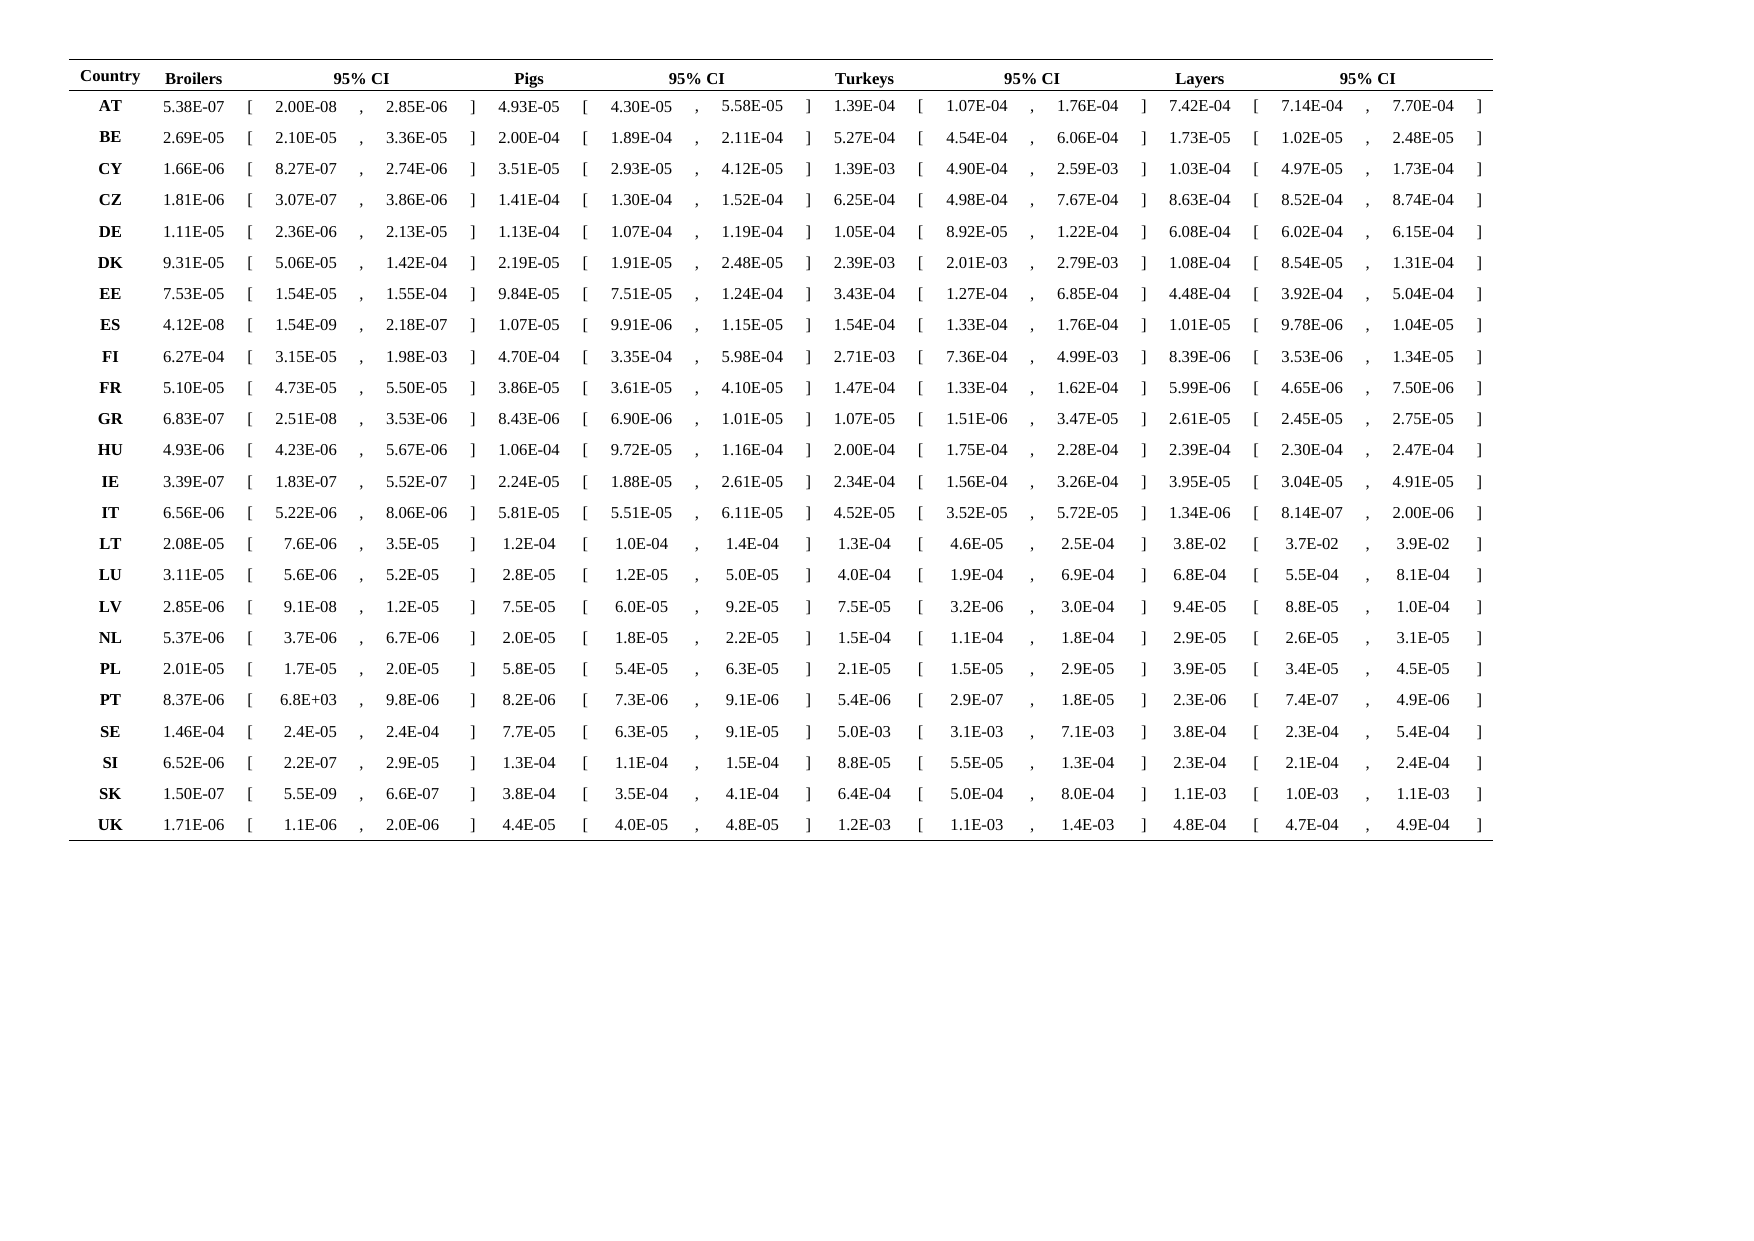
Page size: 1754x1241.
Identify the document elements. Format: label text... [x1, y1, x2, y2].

table_cell 1.42E-04 [375, 247, 459, 278]
table_cell 4.8E-04 [1158, 809, 1242, 840]
table_cell , [683, 184, 710, 215]
table_cell 3.9E-05 [1158, 653, 1242, 684]
table_cell 3.7E-02 [1270, 528, 1354, 559]
table_cell , [683, 497, 710, 528]
table_cell [ [906, 372, 934, 403]
table_cell , [683, 340, 710, 372]
table_cell GR [69, 403, 151, 434]
table_cell ] [459, 715, 487, 747]
table_cell 6.06E-04 [1045, 122, 1129, 153]
table_cell [ [571, 91, 599, 122]
table_cell AT [69, 91, 151, 122]
table_cell [ [236, 372, 264, 403]
table_cell 5.67E-06 [375, 434, 459, 465]
table_cell 2.93E-05 [599, 153, 683, 184]
table_cell , [683, 528, 710, 559]
table_cell ] [459, 91, 487, 122]
table_cell , [1354, 434, 1381, 465]
table_cell ] [794, 653, 822, 684]
table_cell 1.54E-09 [264, 309, 348, 340]
table_cell ] [1465, 809, 1493, 840]
table_cell 5.4E-04 [1381, 715, 1465, 747]
table_cell [ [906, 247, 934, 278]
table_cell , [348, 340, 374, 372]
table_cell [ [1242, 184, 1270, 215]
table_cell LT [69, 528, 151, 559]
table_cell , [683, 747, 710, 778]
table_cell 2.1E-05 [822, 653, 906, 684]
table_cell , [683, 590, 710, 622]
table_cell ] [459, 653, 487, 684]
table_cell 9.72E-05 [599, 434, 683, 465]
table_cell SK [69, 778, 151, 809]
table_cell ] [794, 247, 822, 278]
table_cell , [683, 91, 710, 122]
table_cell ] [1130, 184, 1158, 215]
table_cell 2.85E-06 [151, 590, 236, 622]
table_cell 3.8E-02 [1158, 528, 1242, 559]
table_cell 1.0E-03 [1270, 778, 1354, 809]
table_cell 1.34E-06 [1158, 497, 1242, 528]
table_cell 2.3E-04 [1158, 747, 1242, 778]
table_cell 5.52E-07 [375, 465, 459, 497]
table_cell ] [1130, 465, 1158, 497]
table_cell 9.78E-06 [1270, 309, 1354, 340]
table_cell ] [1130, 153, 1158, 184]
table_cell , [348, 684, 374, 715]
table_cell , [1019, 747, 1045, 778]
table_cell [ [906, 684, 934, 715]
table_cell PL [69, 653, 151, 684]
table_cell 4.98E-04 [935, 184, 1019, 215]
table_cell ] [1130, 653, 1158, 684]
table_cell , [1354, 215, 1381, 247]
table_cell ] [1465, 278, 1493, 309]
table_cell 1.15E-05 [710, 309, 794, 340]
table_cell , [1019, 622, 1045, 653]
table_cell 1.2E-05 [599, 559, 683, 590]
table_cell ] [459, 559, 487, 590]
table_cell 4.97E-05 [1270, 153, 1354, 184]
table_cell 1.54E-04 [822, 309, 906, 340]
table_cell 1.76E-04 [1045, 91, 1129, 122]
table_cell 6.7E-06 [375, 622, 459, 653]
table_cell 9.84E-05 [487, 278, 571, 309]
table_cell 3.39E-07 [151, 465, 236, 497]
table_cell [ [571, 653, 599, 684]
table_cell 1.07E-04 [599, 215, 683, 247]
table_cell 4.6E-05 [935, 528, 1019, 559]
table_cell 2.34E-04 [822, 465, 906, 497]
table_cell , [1354, 497, 1381, 528]
table_cell 5.4E-06 [822, 684, 906, 715]
table_cell ] [1465, 215, 1493, 247]
table_cell , [1354, 778, 1381, 809]
table_cell 6.4E-04 [822, 778, 906, 809]
table_cell ] [459, 403, 487, 434]
table_cell 9.91E-06 [599, 309, 683, 340]
table_cell 1.1E-03 [1158, 778, 1242, 809]
table_cell [ [571, 778, 599, 809]
table_cell [ [236, 122, 264, 153]
table_cell 4.12E-08 [151, 309, 236, 340]
table_cell , [683, 809, 710, 840]
table_cell 2.08E-05 [151, 528, 236, 559]
table_cell 6.3E-05 [710, 653, 794, 684]
table_cell ] [1130, 778, 1158, 809]
table_cell 6.15E-04 [1381, 215, 1465, 247]
table_cell , [1019, 278, 1045, 309]
table_cell 3.92E-04 [1270, 278, 1354, 309]
table_cell 5.50E-05 [375, 372, 459, 403]
table_cell 1.04E-05 [1381, 309, 1465, 340]
table_cell 1.3E-04 [822, 528, 906, 559]
table_cell , [348, 91, 374, 122]
table_cell 3.04E-05 [1270, 465, 1354, 497]
table_cell , [1354, 809, 1381, 840]
table_cell ] [1130, 747, 1158, 778]
table_cell 3.53E-06 [375, 403, 459, 434]
table_cell 2.00E-04 [822, 434, 906, 465]
table_cell [ [906, 590, 934, 622]
table_cell 5.22E-06 [264, 497, 348, 528]
table_cell [ [571, 372, 599, 403]
table_cell 1.22E-04 [1045, 215, 1129, 247]
table_cell ] [1465, 91, 1493, 122]
table_cell , [1354, 278, 1381, 309]
table_cell 6.9E-04 [1045, 559, 1129, 590]
table_cell [ [571, 559, 599, 590]
table_cell , [683, 622, 710, 653]
table_cell 8.39E-06 [1158, 340, 1242, 372]
table_header 95% CI [236, 60, 487, 90]
table_cell , [683, 778, 710, 809]
table_cell , [683, 215, 710, 247]
table_cell 5.0E-05 [710, 559, 794, 590]
table_cell 1.11E-05 [151, 215, 236, 247]
table_cell ] [794, 622, 822, 653]
table_cell [ [1242, 653, 1270, 684]
table_cell ] [794, 434, 822, 465]
table_cell 2.3E-04 [1270, 715, 1354, 747]
table_cell [ [236, 497, 264, 528]
table_cell 1.1E-04 [599, 747, 683, 778]
table_cell [ [236, 215, 264, 247]
table_cell [ [236, 91, 264, 122]
table_cell [ [906, 340, 934, 372]
table_cell 4.12E-05 [710, 153, 794, 184]
table_cell 1.1E-03 [1381, 778, 1465, 809]
table_cell , [1354, 715, 1381, 747]
table_cell , [683, 122, 710, 153]
table_cell 2.61E-05 [710, 465, 794, 497]
table_cell , [348, 309, 374, 340]
table_cell [ [906, 434, 934, 465]
table_cell 1.24E-04 [710, 278, 794, 309]
table_cell , [683, 715, 710, 747]
table_cell [ [1242, 778, 1270, 809]
table_cell 1.41E-04 [487, 184, 571, 215]
table_cell 2.1E-04 [1270, 747, 1354, 778]
table_cell 2.00E-04 [487, 122, 571, 153]
table_cell , [348, 465, 374, 497]
table_cell , [348, 184, 374, 215]
table_cell 1.89E-04 [599, 122, 683, 153]
table_cell ] [459, 590, 487, 622]
table_cell 4.90E-04 [935, 153, 1019, 184]
table_cell 1.2E-04 [487, 528, 571, 559]
table_cell , [1019, 653, 1045, 684]
table_cell [ [571, 153, 599, 184]
table_cell 7.5E-05 [822, 590, 906, 622]
table_cell ] [794, 403, 822, 434]
table_cell , [1354, 309, 1381, 340]
table_cell 8.43E-06 [487, 403, 571, 434]
table_cell 1.88E-05 [599, 465, 683, 497]
table_cell FR [69, 372, 151, 403]
table_cell 1.98E-03 [375, 340, 459, 372]
table_cell 3.51E-05 [487, 153, 571, 184]
table_cell 1.07E-05 [487, 309, 571, 340]
table_cell 1.5E-04 [822, 622, 906, 653]
table_cell 6.85E-04 [1045, 278, 1129, 309]
table_cell [ [571, 497, 599, 528]
table_cell 8.27E-07 [264, 153, 348, 184]
table_cell 2.11E-04 [710, 122, 794, 153]
table_header Broilers [151, 60, 236, 90]
table_cell 1.08E-04 [1158, 247, 1242, 278]
table_cell 1.3E-04 [1045, 747, 1129, 778]
table_cell 4.30E-05 [599, 91, 683, 122]
table_cell [ [906, 215, 934, 247]
table_cell ] [459, 622, 487, 653]
table_cell 3.0E-04 [1045, 590, 1129, 622]
table_cell 1.0E-04 [1381, 590, 1465, 622]
table_cell [ [906, 122, 934, 153]
table_cell 2.28E-04 [1045, 434, 1129, 465]
table_cell 2.36E-06 [264, 215, 348, 247]
table_cell 2.45E-05 [1270, 403, 1354, 434]
table_cell 2.3E-06 [1158, 684, 1242, 715]
table_cell 5.98E-04 [710, 340, 794, 372]
table_cell 1.56E-04 [935, 465, 1019, 497]
table_cell 1.06E-04 [487, 434, 571, 465]
table_cell [ [906, 653, 934, 684]
table_cell 2.9E-05 [1158, 622, 1242, 653]
table_cell ] [459, 372, 487, 403]
table_cell , [1019, 528, 1045, 559]
table_cell 6.8E-04 [1158, 559, 1242, 590]
table_cell ] [1130, 372, 1158, 403]
table_cell 2.00E-06 [1381, 497, 1465, 528]
table_cell 3.26E-04 [1045, 465, 1129, 497]
table_cell [ [1242, 622, 1270, 653]
table_cell 9.2E-05 [710, 590, 794, 622]
table_cell [ [1242, 91, 1270, 122]
table_cell 1.4E-03 [1045, 809, 1129, 840]
table_cell [ [571, 184, 599, 215]
table_cell 7.14E-04 [1270, 91, 1354, 122]
table_cell 6.83E-07 [151, 403, 236, 434]
table_cell 2.8E-05 [487, 559, 571, 590]
table_cell 2.5E-04 [1045, 528, 1129, 559]
table_cell ] [1465, 747, 1493, 778]
table_cell [ [571, 278, 599, 309]
table_cell 5.4E-05 [599, 653, 683, 684]
table_cell 2.71E-03 [822, 340, 906, 372]
table_cell [ [906, 778, 934, 809]
table_cell 1.46E-04 [151, 715, 236, 747]
table_cell 3.5E-04 [599, 778, 683, 809]
table_cell 2.75E-05 [1381, 403, 1465, 434]
table_cell ] [459, 309, 487, 340]
table_cell ] [459, 434, 487, 465]
table_cell [ [571, 247, 599, 278]
table_cell ] [794, 309, 822, 340]
table_cell 5.72E-05 [1045, 497, 1129, 528]
table_cell 3.5E-05 [375, 528, 459, 559]
table_cell ] [459, 215, 487, 247]
table_cell 4.54E-04 [935, 122, 1019, 153]
table_cell LU [69, 559, 151, 590]
table_cell 5.0E-03 [822, 715, 906, 747]
table_cell 1.33E-04 [935, 309, 1019, 340]
table_cell 9.31E-05 [151, 247, 236, 278]
table_cell NL [69, 622, 151, 653]
table_cell [ [236, 184, 264, 215]
table_cell [ [571, 715, 599, 747]
table_cell 7.42E-04 [1158, 91, 1242, 122]
table_cell ] [1465, 590, 1493, 622]
table_cell , [348, 715, 374, 747]
table_cell 6.3E-05 [599, 715, 683, 747]
table_cell ] [1130, 715, 1158, 747]
table_cell 1.54E-05 [264, 278, 348, 309]
table_cell [ [571, 747, 599, 778]
table_cell 1.7E-05 [264, 653, 348, 684]
table_cell 1.07E-05 [822, 403, 906, 434]
table_cell IE [69, 465, 151, 497]
table_cell [ [571, 122, 599, 153]
table_cell 2.59E-03 [1045, 153, 1129, 184]
table_cell , [1354, 122, 1381, 153]
table_cell ] [1465, 528, 1493, 559]
table_cell ] [1465, 465, 1493, 497]
table_cell 2.79E-03 [1045, 247, 1129, 278]
table_cell 2.51E-08 [264, 403, 348, 434]
table_cell [ [906, 91, 934, 122]
table_cell [ [1242, 372, 1270, 403]
table_cell [ [1242, 434, 1270, 465]
table_cell ] [794, 153, 822, 184]
table_cell , [1019, 434, 1045, 465]
table_cell , [1354, 184, 1381, 215]
table_cell [ [236, 715, 264, 747]
table_cell 7.6E-06 [264, 528, 348, 559]
table_cell ] [1465, 434, 1493, 465]
table_cell CZ [69, 184, 151, 215]
table_cell ] [794, 684, 822, 715]
table_cell 2.4E-04 [375, 715, 459, 747]
table_cell 3.1E-05 [1381, 622, 1465, 653]
table_cell 8.54E-05 [1270, 247, 1354, 278]
table_cell 5.27E-04 [822, 122, 906, 153]
table_cell 4.91E-05 [1381, 465, 1465, 497]
table_cell ] [794, 122, 822, 153]
table_cell [ [571, 528, 599, 559]
table_cell 1.30E-04 [599, 184, 683, 215]
table_cell 4.0E-05 [599, 809, 683, 840]
table_cell [ [1242, 403, 1270, 434]
table_cell , [1354, 590, 1381, 622]
table_cell 7.53E-05 [151, 278, 236, 309]
table_cell 5.0E-04 [935, 778, 1019, 809]
table_cell 9.1E-06 [710, 684, 794, 715]
table_cell 1.73E-05 [1158, 122, 1242, 153]
table_cell 8.37E-06 [151, 684, 236, 715]
table_cell , [683, 309, 710, 340]
table_cell 6.56E-06 [151, 497, 236, 528]
table_cell 1.4E-04 [710, 528, 794, 559]
table_cell 2.24E-05 [487, 465, 571, 497]
table_cell , [1354, 528, 1381, 559]
table_cell 4.23E-06 [264, 434, 348, 465]
table_header Layers [1158, 60, 1242, 90]
table_cell [ [571, 465, 599, 497]
table_cell [ [236, 278, 264, 309]
table_cell [ [906, 559, 934, 590]
table_cell 8.1E-04 [1381, 559, 1465, 590]
table_cell 9.8E-06 [375, 684, 459, 715]
table_cell ] [459, 247, 487, 278]
table_cell ] [1465, 715, 1493, 747]
table_cell 3.07E-07 [264, 184, 348, 215]
table_cell ] [1130, 215, 1158, 247]
table_cell , [683, 247, 710, 278]
table_cell 1.5E-04 [710, 747, 794, 778]
table_cell 6.08E-04 [1158, 215, 1242, 247]
table_cell 1.1E-06 [264, 809, 348, 840]
table_cell 5.5E-09 [264, 778, 348, 809]
table_cell 2.9E-07 [935, 684, 1019, 715]
table_cell EE [69, 278, 151, 309]
table_cell ] [1130, 809, 1158, 840]
table_cell [ [1242, 684, 1270, 715]
table_cell 5.04E-04 [1381, 278, 1465, 309]
table_cell [ [236, 684, 264, 715]
table_cell [ [236, 309, 264, 340]
table_cell , [683, 653, 710, 684]
table_cell , [1019, 684, 1045, 715]
table_cell 3.43E-04 [822, 278, 906, 309]
table_cell 4.93E-05 [487, 91, 571, 122]
table_header 95% CI [906, 60, 1158, 90]
table_cell [ [236, 559, 264, 590]
table_cell ] [1130, 91, 1158, 122]
table_cell ] [1465, 622, 1493, 653]
table_cell 2.47E-04 [1381, 434, 1465, 465]
table_cell ] [794, 809, 822, 840]
table_cell , [348, 278, 374, 309]
table_cell 1.19E-04 [710, 215, 794, 247]
table_cell 2.01E-05 [151, 653, 236, 684]
table_cell 4.73E-05 [264, 372, 348, 403]
table_cell 1.81E-06 [151, 184, 236, 215]
table_cell ] [1465, 403, 1493, 434]
table_cell 2.74E-06 [375, 153, 459, 184]
table_cell 2.4E-05 [264, 715, 348, 747]
table_cell 2.48E-05 [1381, 122, 1465, 153]
table_cell , [1019, 778, 1045, 809]
table_cell , [348, 372, 374, 403]
table_cell , [1354, 403, 1381, 434]
table_cell 5.10E-05 [151, 372, 236, 403]
table_cell , [348, 653, 374, 684]
table_cell [ [906, 528, 934, 559]
table_cell 2.2E-07 [264, 747, 348, 778]
table_cell 1.71E-06 [151, 809, 236, 840]
table_cell ] [1130, 622, 1158, 653]
table_cell 8.63E-04 [1158, 184, 1242, 215]
table_cell , [1354, 91, 1381, 122]
table_cell ] [1130, 309, 1158, 340]
table_cell , [348, 559, 374, 590]
table_cell 9.1E-05 [710, 715, 794, 747]
table_cell 3.2E-06 [935, 590, 1019, 622]
table_cell , [348, 215, 374, 247]
table_cell 2.39E-04 [1158, 434, 1242, 465]
table_cell 7.7E-05 [487, 715, 571, 747]
table_cell [ [1242, 809, 1270, 840]
table_cell [ [1242, 715, 1270, 747]
table_cell [ [236, 434, 264, 465]
table_header 95% CI [1242, 60, 1493, 90]
table_cell 4.93E-06 [151, 434, 236, 465]
table_cell [ [906, 497, 934, 528]
table_cell ] [459, 465, 487, 497]
table_cell ] [794, 278, 822, 309]
table_cell 2.19E-05 [487, 247, 571, 278]
table_cell , [1019, 215, 1045, 247]
table_cell ] [459, 528, 487, 559]
table_cell , [1019, 497, 1045, 528]
table_cell , [348, 622, 374, 653]
table_cell 2.0E-06 [375, 809, 459, 840]
table_cell 8.92E-05 [935, 215, 1019, 247]
table_cell ] [794, 747, 822, 778]
table_cell UK [69, 809, 151, 840]
table_cell 3.52E-05 [935, 497, 1019, 528]
table_cell ] [459, 497, 487, 528]
table_cell , [1354, 747, 1381, 778]
table_cell 3.53E-06 [1270, 340, 1354, 372]
table_cell ] [1130, 122, 1158, 153]
table_cell ] [794, 497, 822, 528]
table_cell DK [69, 247, 151, 278]
table_cell ] [794, 528, 822, 559]
table_cell 1.5E-05 [935, 653, 1019, 684]
table_cell 3.86E-05 [487, 372, 571, 403]
table_cell 4.8E-05 [710, 809, 794, 840]
table_cell , [683, 465, 710, 497]
table_cell [ [1242, 153, 1270, 184]
table_cell [ [571, 340, 599, 372]
table_cell ] [1130, 559, 1158, 590]
table_cell ] [794, 559, 822, 590]
table_cell FI [69, 340, 151, 372]
table_cell , [1019, 247, 1045, 278]
table_cell 3.9E-02 [1381, 528, 1465, 559]
table_cell ] [1465, 372, 1493, 403]
table_cell BE [69, 122, 151, 153]
table_cell 4.48E-04 [1158, 278, 1242, 309]
table_cell 8.0E-04 [1045, 778, 1129, 809]
table_cell ] [1465, 153, 1493, 184]
table_cell , [1354, 340, 1381, 372]
table_cell ] [1130, 340, 1158, 372]
table_cell , [1019, 715, 1045, 747]
table_cell 6.11E-05 [710, 497, 794, 528]
table_cell , [1019, 590, 1045, 622]
table_cell 2.10E-05 [264, 122, 348, 153]
table_cell , [348, 153, 374, 184]
table_cell 1.31E-04 [1381, 247, 1465, 278]
table_cell [ [906, 403, 934, 434]
table_cell 7.50E-06 [1381, 372, 1465, 403]
table_cell 4.7E-04 [1270, 809, 1354, 840]
table_cell [ [236, 247, 264, 278]
table_cell 3.8E-04 [487, 778, 571, 809]
table_cell 6.90E-06 [599, 403, 683, 434]
table_cell [ [571, 809, 599, 840]
table_cell [ [906, 309, 934, 340]
table_cell [ [1242, 559, 1270, 590]
table_cell 4.52E-05 [822, 497, 906, 528]
table_cell 2.30E-04 [1270, 434, 1354, 465]
table_cell 1.05E-04 [822, 215, 906, 247]
table_cell 2.85E-06 [375, 91, 459, 122]
table_cell 8.8E-05 [822, 747, 906, 778]
table_cell 5.5E-05 [935, 747, 1019, 778]
table_cell 1.33E-04 [935, 372, 1019, 403]
table_cell 7.4E-07 [1270, 684, 1354, 715]
table_cell 1.34E-05 [1381, 340, 1465, 372]
table_cell , [683, 153, 710, 184]
table_cell ] [794, 590, 822, 622]
table_cell 9.4E-05 [1158, 590, 1242, 622]
table_cell [ [1242, 122, 1270, 153]
table_cell 4.10E-05 [710, 372, 794, 403]
table_cell ] [1130, 497, 1158, 528]
table_cell ES [69, 309, 151, 340]
table_cell 1.1E-03 [935, 809, 1019, 840]
table_cell 2.18E-07 [375, 309, 459, 340]
table_cell ] [1465, 340, 1493, 372]
table_cell ] [794, 715, 822, 747]
table_cell , [1019, 153, 1045, 184]
table_cell ] [1130, 684, 1158, 715]
table_cell 1.01E-05 [710, 403, 794, 434]
table_cell 5.81E-05 [487, 497, 571, 528]
table_cell , [1019, 340, 1045, 372]
table_cell [ [236, 403, 264, 434]
table_cell [ [1242, 340, 1270, 372]
table_cell 1.39E-03 [822, 153, 906, 184]
table_cell [ [1242, 278, 1270, 309]
table_cell 1.51E-06 [935, 403, 1019, 434]
table_cell 5.06E-05 [264, 247, 348, 278]
table_cell 5.8E-05 [487, 653, 571, 684]
table_cell 3.11E-05 [151, 559, 236, 590]
table_cell 9.1E-08 [264, 590, 348, 622]
table_cell , [1019, 122, 1045, 153]
table_cell [ [571, 309, 599, 340]
table_cell 6.52E-06 [151, 747, 236, 778]
table_cell , [1019, 403, 1045, 434]
table_cell 1.9E-04 [935, 559, 1019, 590]
table_cell 1.16E-04 [710, 434, 794, 465]
table_cell LV [69, 590, 151, 622]
table_cell DE [69, 215, 151, 247]
table_cell ] [794, 340, 822, 372]
table_cell 1.75E-04 [935, 434, 1019, 465]
table_cell 2.2E-05 [710, 622, 794, 653]
table_cell SE [69, 715, 151, 747]
table_cell [ [1242, 590, 1270, 622]
table_cell [ [571, 434, 599, 465]
table_cell 6.02E-04 [1270, 215, 1354, 247]
table_cell , [1354, 559, 1381, 590]
table_cell 3.36E-05 [375, 122, 459, 153]
table_cell , [348, 497, 374, 528]
table_cell , [683, 684, 710, 715]
table_cell , [348, 809, 374, 840]
table_cell ] [1465, 778, 1493, 809]
table_cell , [683, 559, 710, 590]
table_cell 2.0E-05 [375, 653, 459, 684]
table_cell 6.6E-07 [375, 778, 459, 809]
table_cell 5.38E-07 [151, 91, 236, 122]
table_cell ] [459, 122, 487, 153]
table_cell [ [906, 715, 934, 747]
table_cell , [348, 247, 374, 278]
table_cell [ [236, 809, 264, 840]
table_cell , [1019, 91, 1045, 122]
table_cell [ [906, 153, 934, 184]
table_cell [ [571, 684, 599, 715]
table_cell , [1019, 309, 1045, 340]
table_cell 6.8E+03 [264, 684, 348, 715]
table_cell , [1354, 247, 1381, 278]
table_cell 1.3E-04 [487, 747, 571, 778]
table_cell ] [1130, 247, 1158, 278]
table_cell 1.83E-07 [264, 465, 348, 497]
table_cell [ [236, 747, 264, 778]
table_cell SI [69, 747, 151, 778]
table_cell 1.55E-04 [375, 278, 459, 309]
table_cell 3.8E-04 [1158, 715, 1242, 747]
table_cell ] [1130, 590, 1158, 622]
table_cell 1.39E-04 [822, 91, 906, 122]
table_cell 4.1E-04 [710, 778, 794, 809]
table_cell 2.9E-05 [1045, 653, 1129, 684]
table_cell [ [236, 590, 264, 622]
table_cell ] [459, 809, 487, 840]
table_cell , [348, 403, 374, 434]
table_cell 1.2E-05 [375, 590, 459, 622]
table_cell [ [906, 747, 934, 778]
table_cell 1.62E-04 [1045, 372, 1129, 403]
table_cell 4.0E-04 [822, 559, 906, 590]
table_cell 1.27E-04 [935, 278, 1019, 309]
table_cell ] [1465, 122, 1493, 153]
table_cell 4.9E-04 [1381, 809, 1465, 840]
table_header Turkeys [822, 60, 906, 90]
table_cell 2.01E-03 [935, 247, 1019, 278]
table_cell ] [794, 184, 822, 215]
table_cell 1.73E-04 [1381, 153, 1465, 184]
table_cell 1.07E-04 [935, 91, 1019, 122]
table_cell 2.0E-05 [487, 622, 571, 653]
table_cell ] [1130, 434, 1158, 465]
table_cell 4.99E-03 [1045, 340, 1129, 372]
table_cell [ [1242, 247, 1270, 278]
table_cell [ [571, 590, 599, 622]
table_cell , [348, 778, 374, 809]
table_cell IT [69, 497, 151, 528]
table_cell ] [1130, 278, 1158, 309]
table_cell [ [1242, 309, 1270, 340]
table_cell [ [571, 403, 599, 434]
table_cell [ [236, 622, 264, 653]
table_cell 1.47E-04 [822, 372, 906, 403]
table_cell 6.0E-05 [599, 590, 683, 622]
table_cell 5.99E-06 [1158, 372, 1242, 403]
table_cell 2.6E-05 [1270, 622, 1354, 653]
table_cell 1.91E-05 [599, 247, 683, 278]
table_cell [ [236, 153, 264, 184]
table_cell 2.69E-05 [151, 122, 236, 153]
table_cell 4.65E-06 [1270, 372, 1354, 403]
table_cell 1.50E-07 [151, 778, 236, 809]
table_cell [ [906, 184, 934, 215]
table_cell 2.39E-03 [822, 247, 906, 278]
table_cell , [683, 434, 710, 465]
table_cell ] [794, 465, 822, 497]
table_cell 1.52E-04 [710, 184, 794, 215]
table_cell 2.61E-05 [1158, 403, 1242, 434]
table_cell 4.4E-05 [487, 809, 571, 840]
table_cell 7.51E-05 [599, 278, 683, 309]
table_cell , [348, 434, 374, 465]
table_cell 5.58E-05 [710, 91, 794, 122]
table_cell ] [1465, 309, 1493, 340]
table_cell 1.1E-04 [935, 622, 1019, 653]
table_header 95% CI [571, 60, 822, 90]
table_cell [ [236, 340, 264, 372]
table_cell [ [906, 622, 934, 653]
table_cell 3.61E-05 [599, 372, 683, 403]
table_cell CY [69, 153, 151, 184]
table_cell 8.06E-06 [375, 497, 459, 528]
table_cell [ [1242, 497, 1270, 528]
table_cell , [683, 278, 710, 309]
table_cell ] [1465, 684, 1493, 715]
table_cell [ [571, 622, 599, 653]
table_cell 1.66E-06 [151, 153, 236, 184]
table_header Country [69, 60, 151, 90]
table_cell ] [1465, 184, 1493, 215]
table_cell ] [1130, 528, 1158, 559]
table_cell ] [459, 340, 487, 372]
table_cell [ [906, 809, 934, 840]
table_cell , [1354, 622, 1381, 653]
table_cell 5.6E-06 [264, 559, 348, 590]
table_cell 1.8E-05 [599, 622, 683, 653]
table_cell ] [1465, 497, 1493, 528]
table_cell , [1354, 684, 1381, 715]
table_cell 5.37E-06 [151, 622, 236, 653]
table_cell , [348, 528, 374, 559]
table_cell 8.14E-07 [1270, 497, 1354, 528]
table_cell 8.74E-04 [1381, 184, 1465, 215]
table_cell [ [571, 215, 599, 247]
table_cell ] [1465, 653, 1493, 684]
table_cell 1.0E-04 [599, 528, 683, 559]
table_cell ] [459, 184, 487, 215]
table_cell , [1019, 809, 1045, 840]
table_cell 3.95E-05 [1158, 465, 1242, 497]
table_cell 2.00E-08 [264, 91, 348, 122]
table_cell , [1019, 184, 1045, 215]
table_cell [ [236, 653, 264, 684]
table_cell [ [236, 465, 264, 497]
table_cell , [1354, 153, 1381, 184]
table_cell 5.51E-05 [599, 497, 683, 528]
table_cell ] [794, 215, 822, 247]
table_cell 7.3E-06 [599, 684, 683, 715]
table_cell ] [1465, 247, 1493, 278]
table_cell [ [906, 465, 934, 497]
table_cell [ [1242, 215, 1270, 247]
table_cell HU [69, 434, 151, 465]
table_cell 1.03E-04 [1158, 153, 1242, 184]
table_cell , [348, 747, 374, 778]
table_cell , [683, 403, 710, 434]
table_cell 3.35E-04 [599, 340, 683, 372]
table_cell 5.5E-04 [1270, 559, 1354, 590]
table_cell ] [459, 778, 487, 809]
table_cell , [1354, 465, 1381, 497]
table_cell [ [1242, 747, 1270, 778]
table_cell 5.2E-05 [375, 559, 459, 590]
table_cell 2.48E-05 [710, 247, 794, 278]
table_cell ] [459, 747, 487, 778]
table_cell 4.70E-04 [487, 340, 571, 372]
table_cell 1.01E-05 [1158, 309, 1242, 340]
table_cell 3.15E-05 [264, 340, 348, 372]
table_cell 6.25E-04 [822, 184, 906, 215]
table_cell 8.2E-06 [487, 684, 571, 715]
table_cell 7.67E-04 [1045, 184, 1129, 215]
table_cell 2.13E-05 [375, 215, 459, 247]
table_cell [ [236, 528, 264, 559]
table_cell 6.27E-04 [151, 340, 236, 372]
table_cell , [1019, 559, 1045, 590]
table_cell [ [906, 278, 934, 309]
table_cell ] [459, 278, 487, 309]
table_cell 3.4E-05 [1270, 653, 1354, 684]
table_cell 1.8E-04 [1045, 622, 1129, 653]
table_cell 1.02E-05 [1270, 122, 1354, 153]
table_cell 8.8E-05 [1270, 590, 1354, 622]
table_cell , [683, 372, 710, 403]
table_cell 1.76E-04 [1045, 309, 1129, 340]
table_header Pigs [487, 60, 571, 90]
table_cell , [1354, 653, 1381, 684]
table_cell , [1354, 372, 1381, 403]
table_cell 7.1E-03 [1045, 715, 1129, 747]
table_cell ] [1130, 403, 1158, 434]
table_cell 3.47E-05 [1045, 403, 1129, 434]
table_cell ] [459, 684, 487, 715]
table_cell 1.13E-04 [487, 215, 571, 247]
table_cell 7.5E-05 [487, 590, 571, 622]
table_cell 4.5E-05 [1381, 653, 1465, 684]
table_cell , [348, 590, 374, 622]
table_cell ] [794, 91, 822, 122]
table_cell ] [794, 778, 822, 809]
table_cell 2.4E-04 [1381, 747, 1465, 778]
table_cell 2.9E-05 [375, 747, 459, 778]
table_cell 8.52E-04 [1270, 184, 1354, 215]
table_cell 3.86E-06 [375, 184, 459, 215]
table_cell [ [1242, 528, 1270, 559]
table_cell [ [1242, 465, 1270, 497]
table_cell PT [69, 684, 151, 715]
table_cell 7.36E-04 [935, 340, 1019, 372]
table_cell 1.8E-05 [1045, 684, 1129, 715]
table_cell 7.70E-04 [1381, 91, 1465, 122]
table_cell ] [459, 153, 487, 184]
table_cell , [348, 122, 374, 153]
table_cell , [1019, 465, 1045, 497]
table_cell , [1019, 372, 1045, 403]
table_cell 3.7E-06 [264, 622, 348, 653]
table_cell [ [236, 778, 264, 809]
table_cell 3.1E-03 [935, 715, 1019, 747]
table_cell 4.9E-06 [1381, 684, 1465, 715]
table_cell ] [1465, 559, 1493, 590]
table_cell 1.2E-03 [822, 809, 906, 840]
table_cell ] [794, 372, 822, 403]
